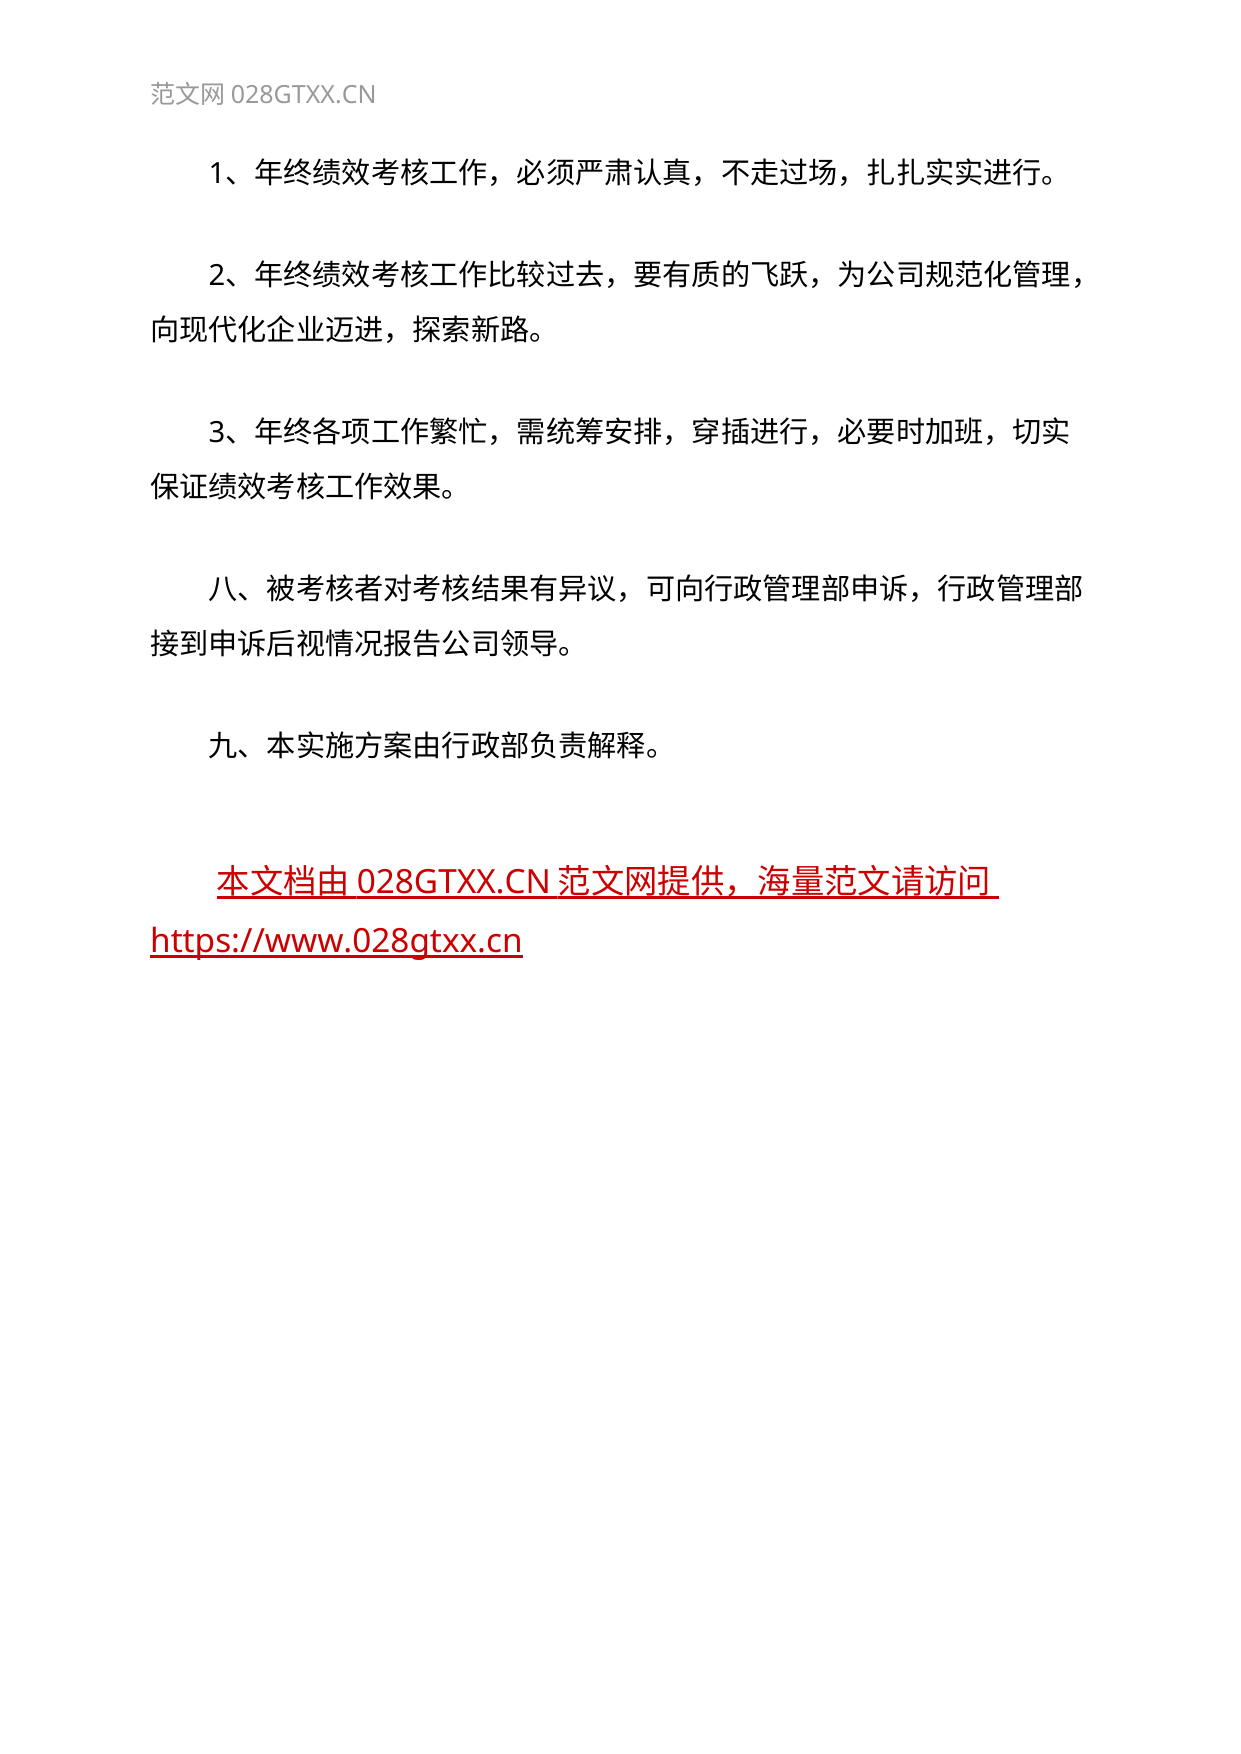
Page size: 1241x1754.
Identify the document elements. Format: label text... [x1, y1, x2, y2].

text 2、年终绩效考核工作比较过去，要有质的飞跃，为公司规范化管理，向现代化企业迈进，探索新路。 [150, 252, 1090, 349]
text 1、年终绩效考核工作，必须严肃认真，不走过场，扎扎实实进行。 [150, 150, 1090, 192]
text 九、本实施方案由行政部负责解释。 [150, 722, 1090, 764]
text 八、被考核者对考核结果有异议，可向行政管理部申诉，行政管理部接到申诉后视情况报告公司领导。 [150, 566, 1090, 663]
text 本文档由028GTXX.CN范文网提供，海量范文请访问 https://www.028gtxx.cn [150, 855, 1090, 963]
text 3、年终各项工作繁忙，需统筹安排，穿插进行，必要时加班，切实保证绩效考核工作效果。 [150, 409, 1090, 506]
